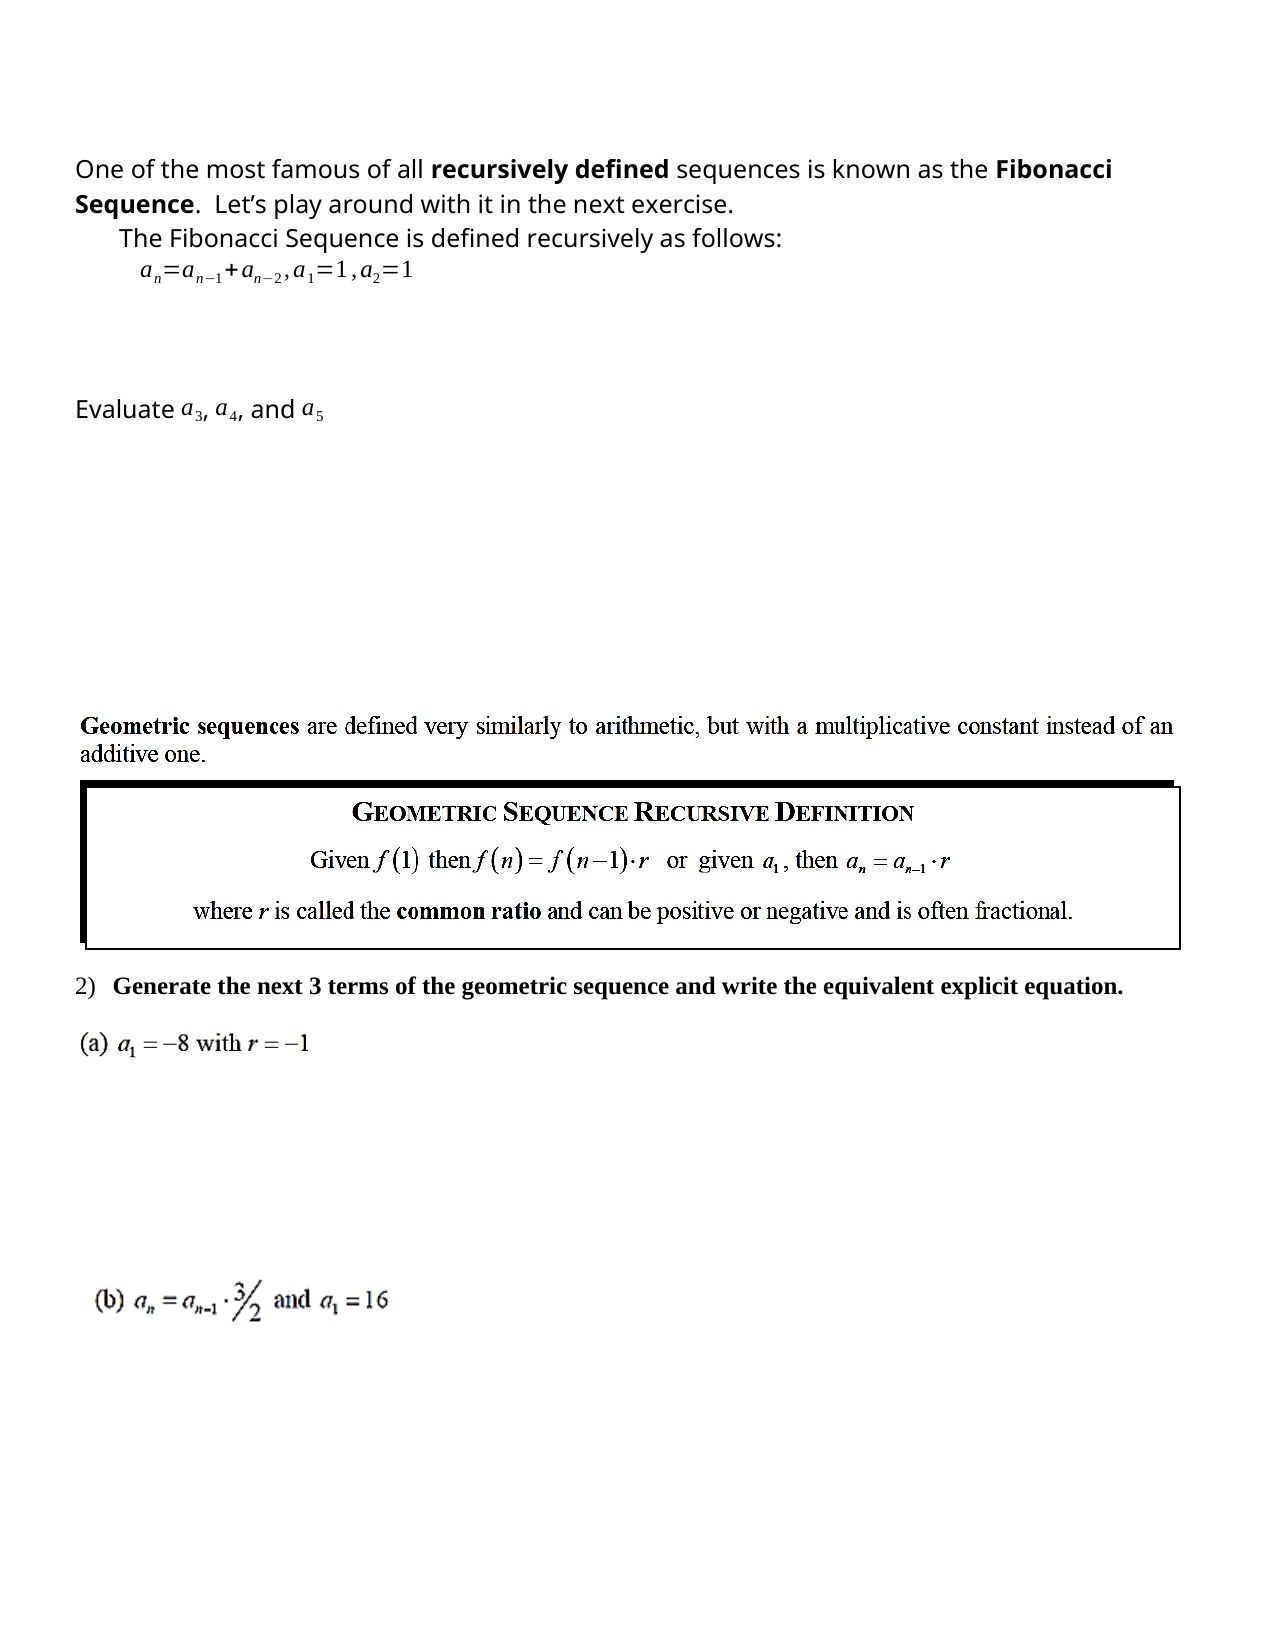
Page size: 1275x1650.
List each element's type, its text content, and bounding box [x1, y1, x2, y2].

list Generate the next 3 terms of the geometric sequence and write the equivalent explicit equation. [75, 971, 1200, 999]
picture [75, 1013, 361, 1079]
picture [75, 706, 1191, 956]
list The Fibonacci Sequence is defined recursively as follows: [112, 220, 1200, 254]
text One of the most famous of all recursively defined sequences is known as the Fibonacci Sequence. Let’s play around with it in the next exercise. [75, 152, 1200, 220]
picture [75, 1266, 411, 1336]
text Evaluate , , and [75, 392, 1200, 426]
